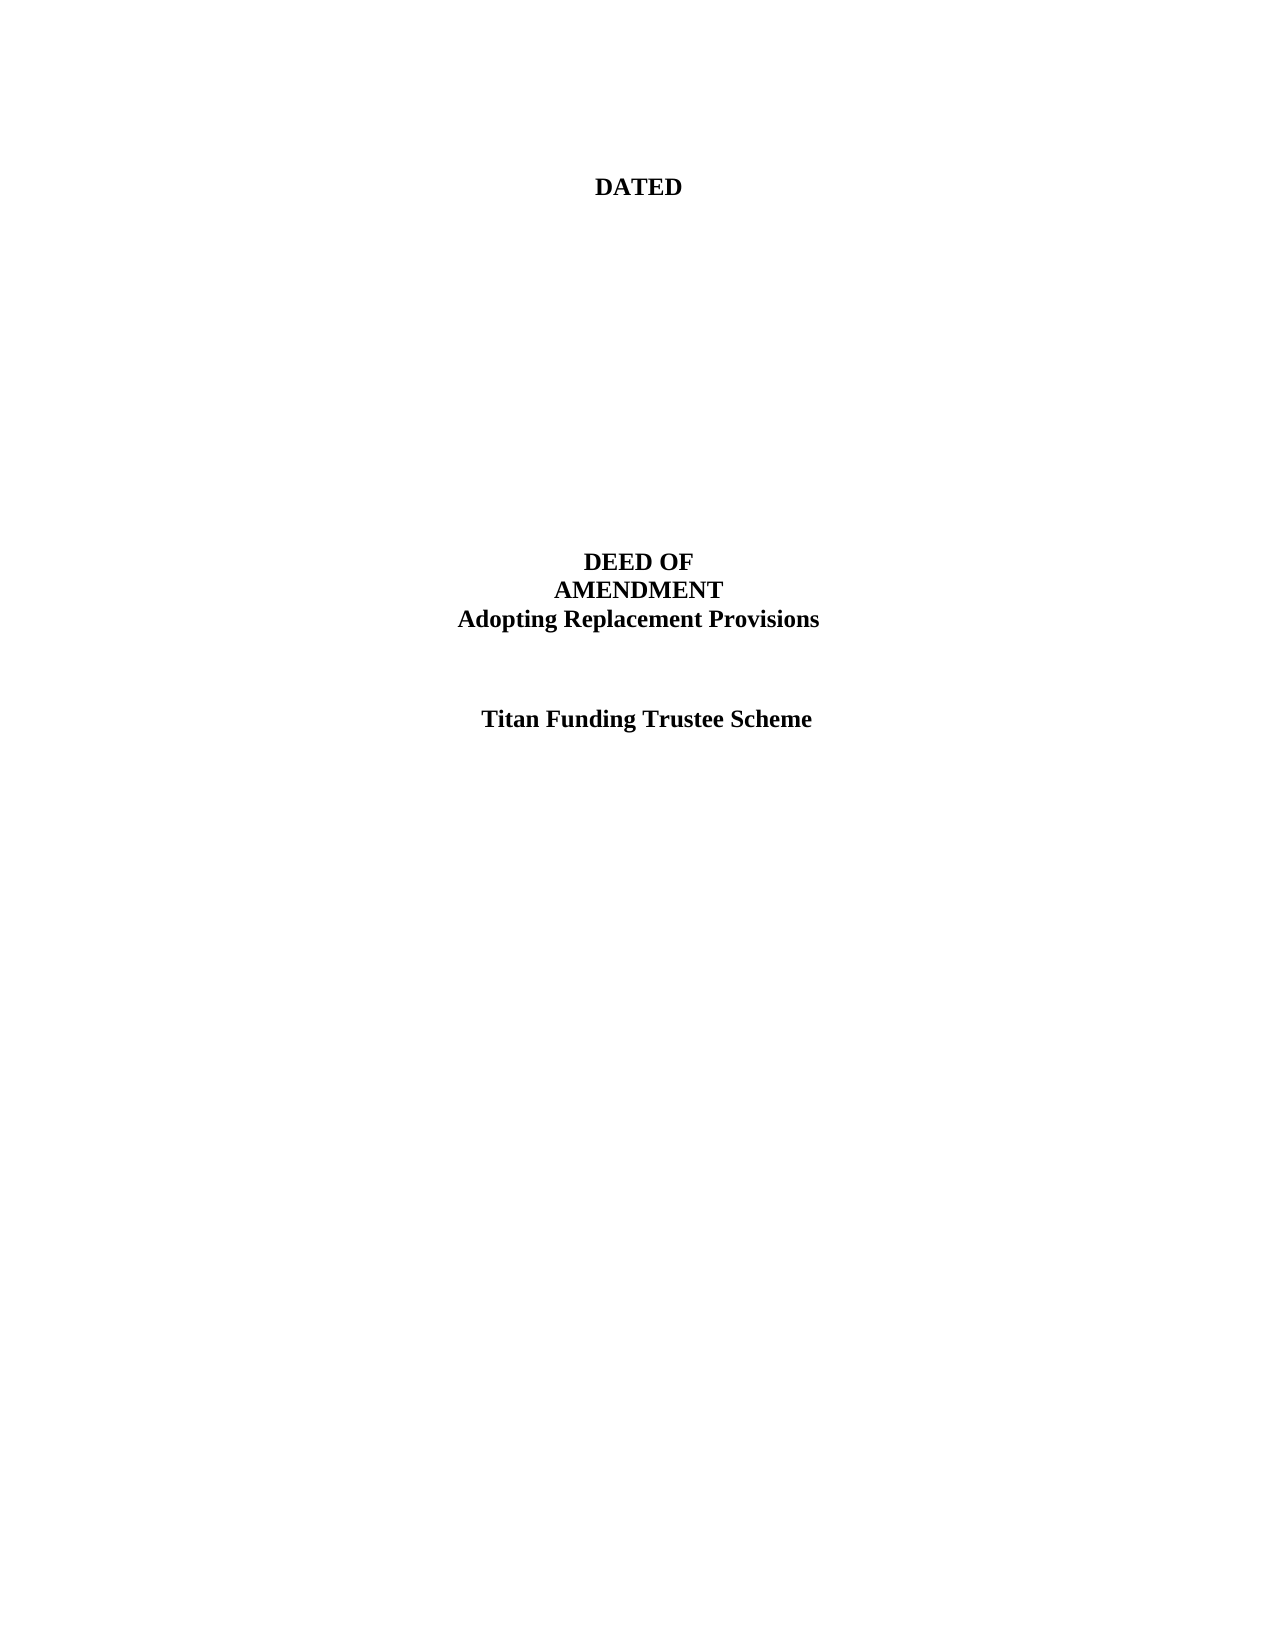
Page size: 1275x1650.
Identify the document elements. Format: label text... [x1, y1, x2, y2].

text DATED [510, 172, 767, 201]
text Titan Funding Trustee Scheme [156, 704, 1137, 732]
text Adopting Replacement Provisions [139, 604, 1137, 633]
text DEED OF AMENDMENT [510, 547, 767, 604]
